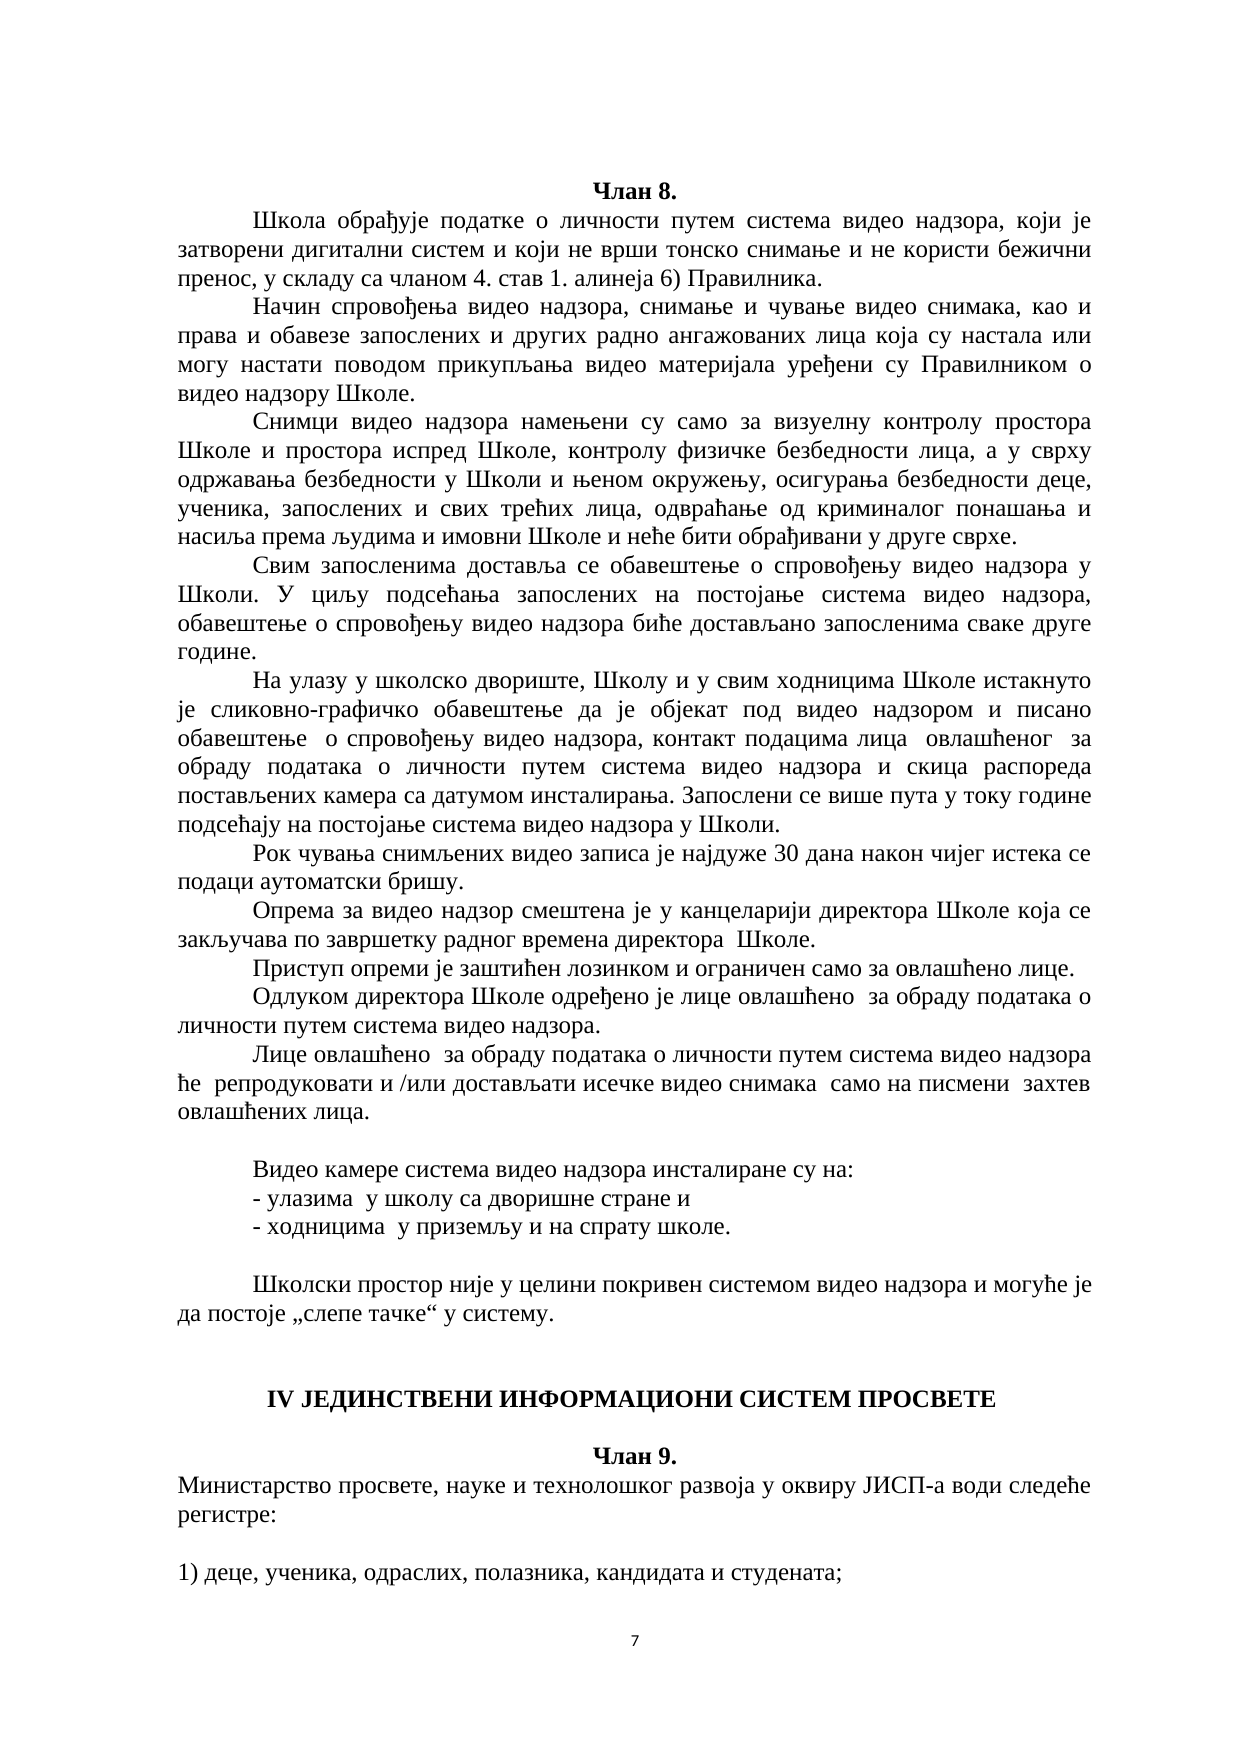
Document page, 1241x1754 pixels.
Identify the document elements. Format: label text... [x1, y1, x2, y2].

text Опрема за видео надзор смештена је у канцеларији директора Школе која се закључава по завршетку радног времена директора Школе. [177, 895, 1092, 953]
text Члан 8. [177, 176, 1092, 205]
text Свим запосленима доставља се обавештење о спровођењу видео надзора у Школи. У циљу подсећања запослених на постојање система видео надзора, обавештење о спровођењу видео надзора биће достављано запосленима сваке друге године. [177, 550, 1092, 665]
text - улазима у школу са дворишне стране и [177, 1183, 1092, 1211]
text Одлуком директора Школе одређено је лице овлашћено за обраду података о личности путем система видео надзора. [177, 981, 1092, 1039]
text Члан 9. [177, 1441, 1092, 1470]
text - ходницима у приземљу и на спрату школе. [177, 1211, 1092, 1240]
text Приступ опреми је заштићен лозинком и ограничен само за овлашћено лице. [177, 953, 1092, 981]
text 1) деце, ученика, одраслих, полазника, кандидата и студената; [177, 1557, 1092, 1586]
text Снимци видео надзора намењени су само за визуелну контролу простора Школе и простора испред Школе, контролу физичке безбедности лица, а у сврху одржавања безбедности у Школи и њеном окружењу, осигурања безбедности деце, ученика, запослених и свих трећих лица, одвраћање од криминалог понашања и насиља према људима и имовни Школе и неће бити обрађивани у друге сврхе. [177, 406, 1092, 550]
text Лице овлашћено за обраду података о личности путем система видео надзора ће репродуковати и /или достављати исечке видео снимака само на писмени захтев овлашћених лица. [177, 1039, 1092, 1125]
text IV ЈЕДИНСТВЕНИ ИНФОРМАЦИОНИ СИСТЕМ ПРОСВЕТЕ [177, 1384, 1092, 1413]
text Школа обрађује податке о личности путем система видео надзора, који је затворени дигитални систем и који не врши тонско снимање и не користи бежични пренос, у складу са чланом 4. став 1. алинеја 6) Правилника. [177, 205, 1092, 291]
text На улазу у школско двориште, Школу и у свим ходницима Школе истакнуто је сликовно-графичко обавештење да је објекат под видео надзором и писано обавештење о спровођењу видео надзора, контакт подацима лица овлашћеног за обраду података о личности путем система видео надзора и скица распореда постављених камера са датумом инсталирања. Запослени се више пута у току године подсећају на постојање система видео надзора у Школи. [177, 665, 1092, 838]
text Видео камере система видео надзора инсталиране су на: [177, 1154, 1092, 1183]
text Рок чувања снимљених видео записа је најдуже 30 дана након чијег истека се подаци аутоматски бришу. [177, 838, 1092, 895]
text Школски простор није у целини покривен системом видео надзора и могуће је да постоје „слепе тачке“ у систему. [177, 1269, 1092, 1326]
text Начин спровођења видео надзора, снимање и чување видео снимака, као и права и обавезе запослених и других радно ангажованих лица која су настала или могу настати поводом прикупљања видео материјала уређени су Правилником о видео надзору Школе. [177, 291, 1092, 406]
text Министарство просвете, науке и технолошког развоја у оквиру ЈИСП-а води следеће регистре: [177, 1470, 1092, 1528]
